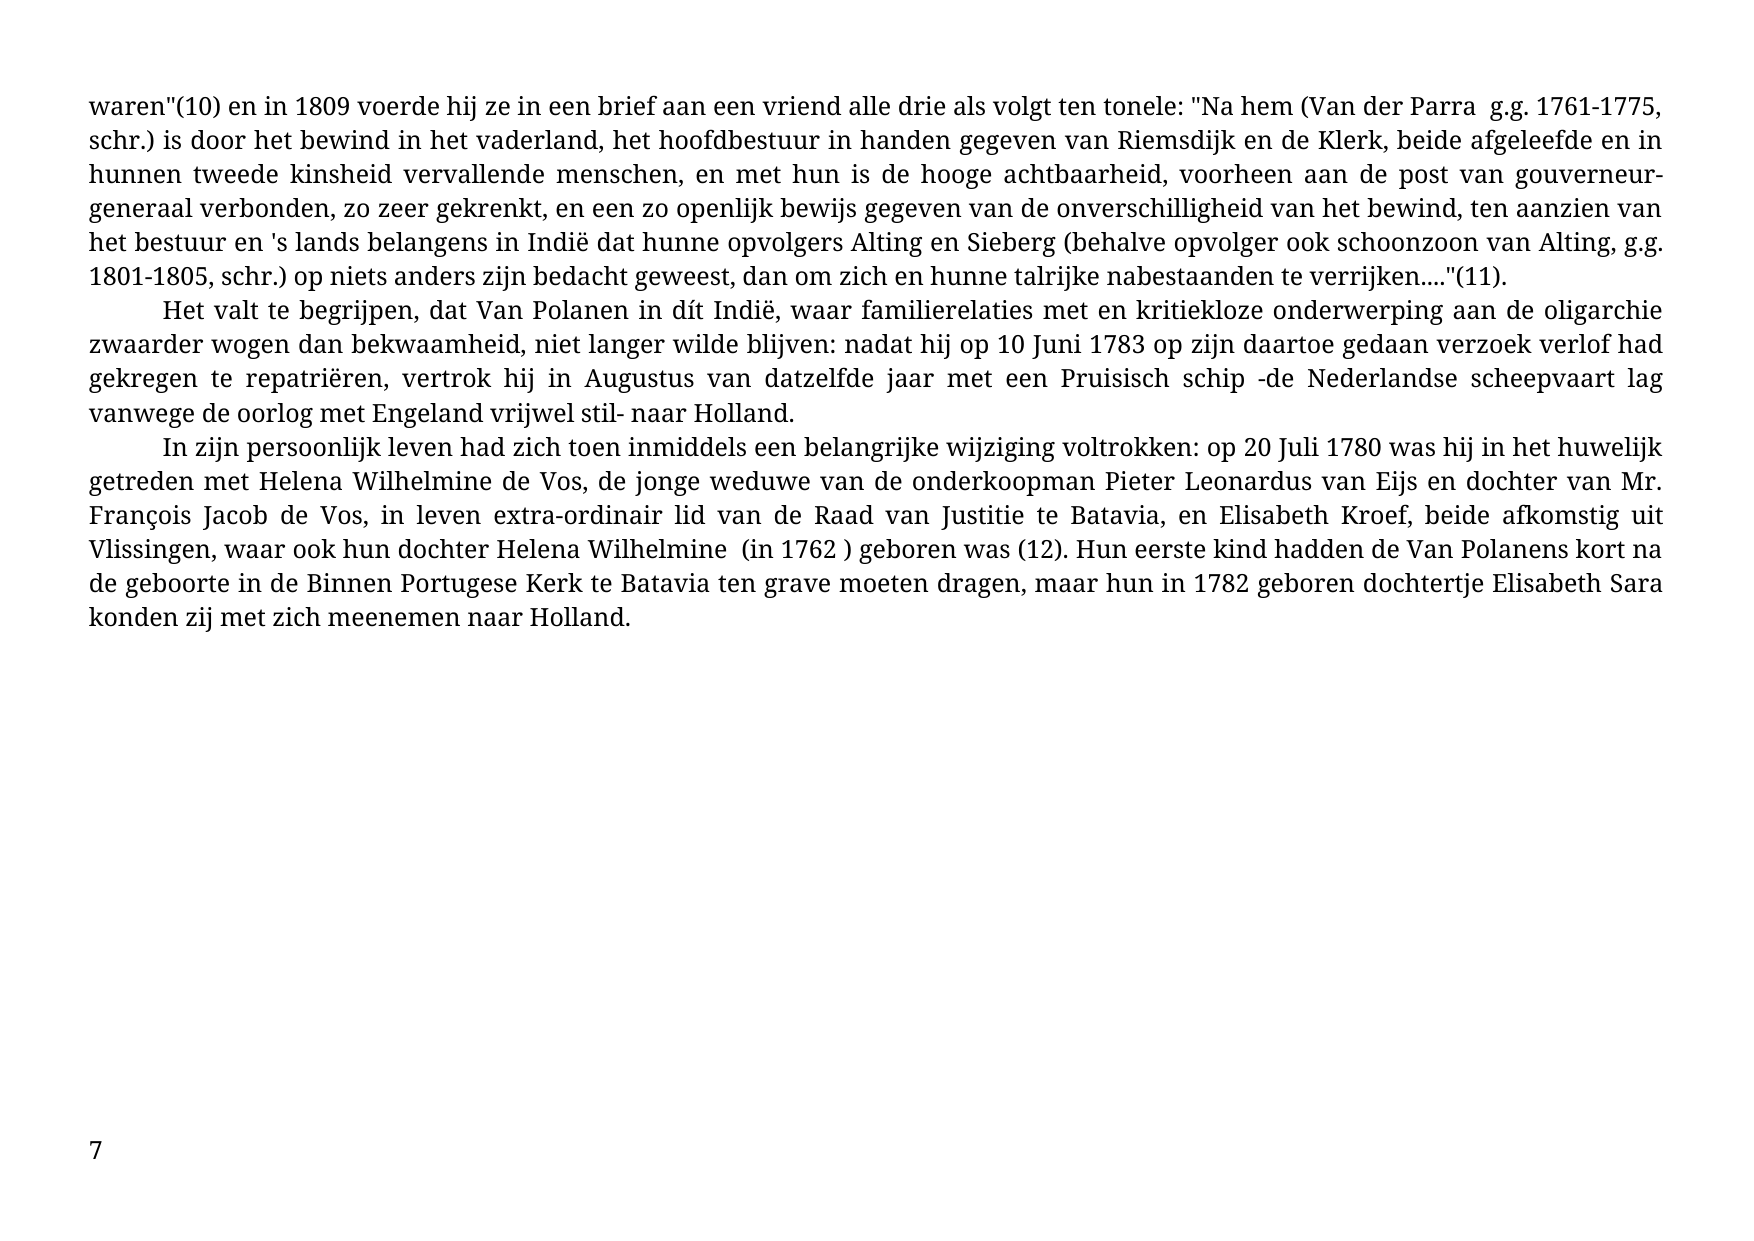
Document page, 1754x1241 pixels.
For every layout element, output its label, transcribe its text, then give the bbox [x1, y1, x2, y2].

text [89, 89, 1665, 293]
text Het valt te begrijpen, dat Van Polanen in dít Indië, waar familierelaties met en kritiekloze onderwerping aan de oligarchie zwaarder wogen dan bekwaamheid, niet langer wilde blijven: nadat hij op 10 Juni 1783 op zijn daartoe gedaan verzoek verlof had gekregen te repatriëren, vertrok hij in Augustus van datzelfde jaar met een Pruisisch schip -de Nederlandse scheepvaart lag vanwege de oorlog met Engeland vrijwel stil- naar Holland. [89, 293, 1665, 429]
text In zijn persoonlijk leven had zich toen inmiddels een belangrijke wijziging voltrokken: op 20 Juli 1780 was hij in het huwelijk getreden met Helena Wilhelmine de Vos, de jonge weduwe van de onderkoopman Pieter Leonardus van Eijs en dochter van Mr. François Jacob de Vos, in leven extra-ordinair lid van de Raad van Justitie te Batavia, en Elisabeth Kroef, beide afkomstig uit Vlissingen, waar ook hun dochter Helena Wilhelmine (in 1762 ) geboren was (12). Hun eerste kind hadden de Van Polanens kort na de geboorte in de Binnen Portugese Kerk te Batavia ten grave moeten dragen, maar hun in 1782 geboren dochtertje Elisabeth Sara konden zij met zich meenemen naar Holland. [89, 429, 1665, 634]
